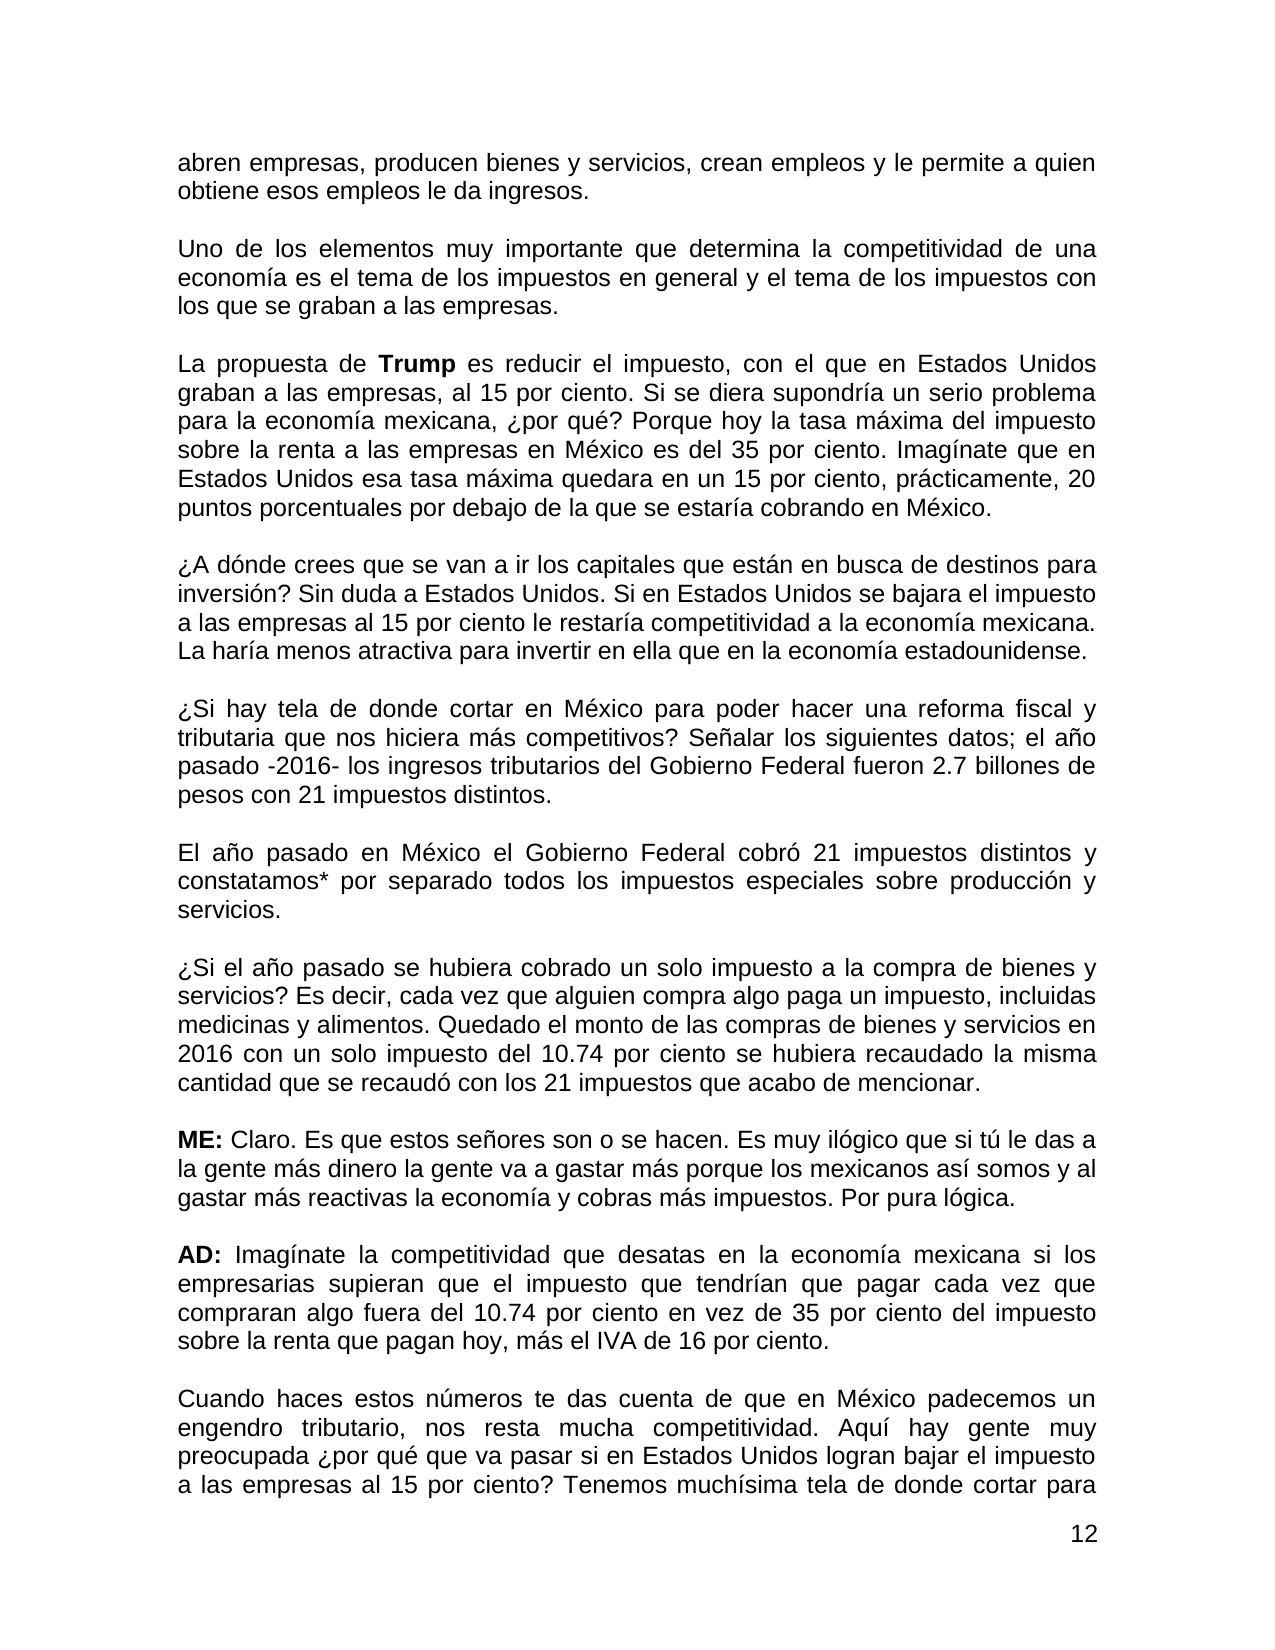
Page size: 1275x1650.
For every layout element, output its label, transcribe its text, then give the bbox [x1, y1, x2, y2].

text El año pasado en México el Gobierno Federal cobró 21 impuestos distintos y constatamos* por separado todos los impuestos especiales sobre producción y servicios. [177, 838, 1098, 924]
text ¿Si hay tela de donde cortar en México para poder hacer una reforma fiscal y tributaria que nos hiciera más competitivos? Señalar los siguientes datos; el año pasado -2016- los ingresos tributarios del Gobierno Federal fueron 2.7 billones de pesos con 21 impuestos distintos. [177, 694, 1098, 809]
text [177, 148, 1098, 205]
text ¿Si el año pasado se hubiera cobrado un solo impuesto a la compra de bienes y servicios? Es decir, cada vez que alguien compra algo paga un impuesto, incluidas medicinas y alimentos. Quedado el monto de las compras de bienes y servicios en 2016 con un solo impuesto del 10.74 por ciento se hubiera recaudado la misma cantidad que se recaudó con los 21 impuestos que acabo de mencionar. [177, 953, 1098, 1096]
text ¿A dónde crees que se van a ir los capitales que están en busca de destinos para inversión? Sin duda a Estados Unidos. Si en Estados Unidos se bajara el impuesto a las empresas al 15 por ciento le restaría competitividad a la economía mexicana. La haría menos atractiva para invertir en ella que en la economía estadounidense. [177, 550, 1098, 665]
text La propuesta de Trump es reducir el impuesto, con el que en Estados Unidos graban a las empresas, al 15 por ciento. Si se diera supondría un serio problema para la economía mexicana, ¿por qué? Porque hoy la tasa máxima del impuesto sobre la renta a las empresas en México es del 35 por ciento. Imagínate que en Estados Unidos esa tasa máxima quedara en un 15 por ciento, prácticamente, 20 puntos porcentuales por debajo de la que se estaría cobrando en México. [177, 349, 1098, 521]
text AD: Imagínate la competitividad que desatas en la economía mexicana si los empresarias supieran que el impuesto que tendrían que pagar cada vez que compraran algo fuera del 10.74 por ciento en vez de 35 por ciento del impuesto sobre la renta que pagan hoy, más el IVA de 16 por ciento. [177, 1240, 1098, 1355]
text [177, 1384, 1098, 1499]
text ME: Claro. Es que estos señores son o se hacen. Es muy ilógico que si tú le das a la gente más dinero la gente va a gastar más porque los mexicanos así somos y al gastar más reactivas la economía y cobras más impuestos. Por pura lógica. [177, 1125, 1098, 1211]
text Uno de los elementos muy importante que determina la competitividad de una economía es el tema de los impuestos en general y el tema de los impuestos con los que se graban a las empresas. [177, 234, 1098, 320]
